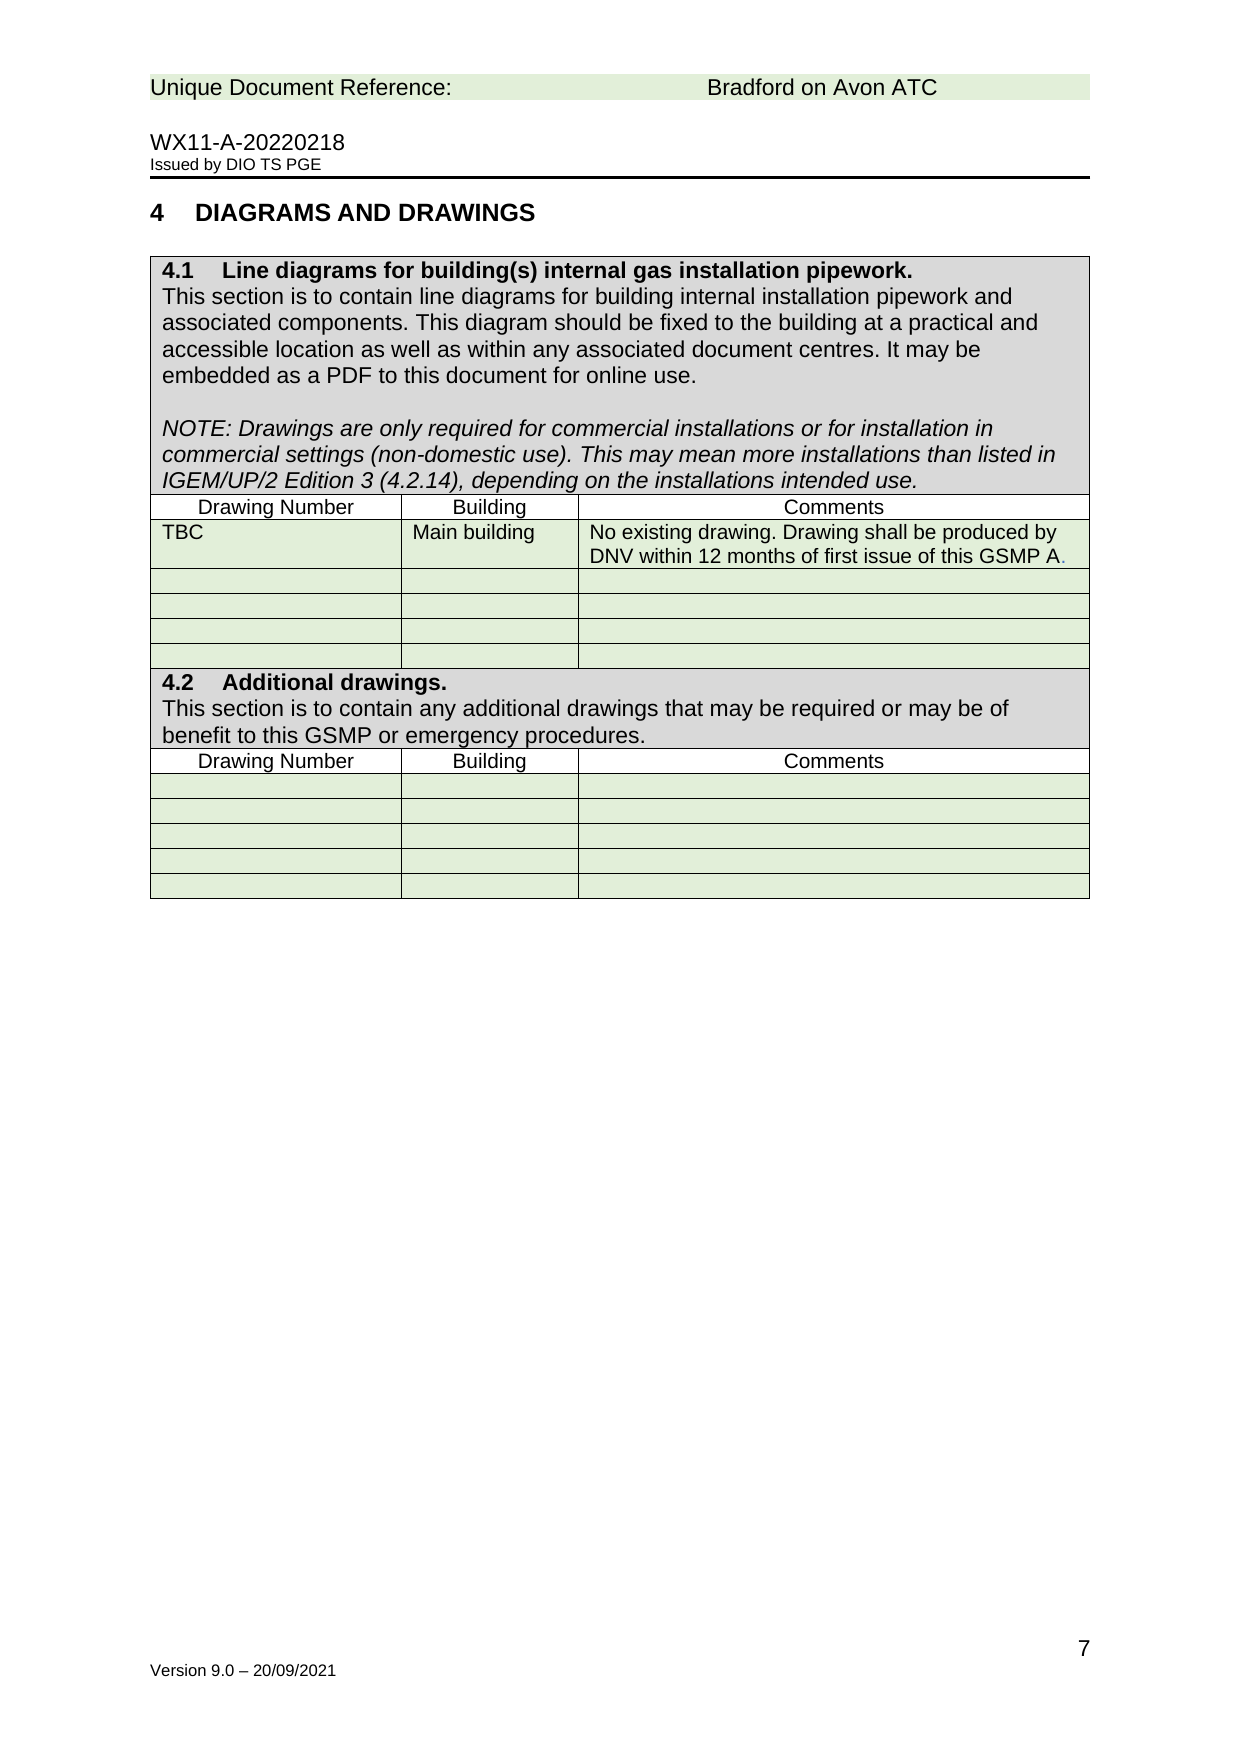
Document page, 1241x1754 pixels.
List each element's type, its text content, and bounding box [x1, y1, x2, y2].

table_cell [579, 569, 1089, 593]
table_cell [151, 799, 401, 823]
table_cell [151, 774, 401, 798]
table_cell [579, 619, 1089, 643]
table_cell [151, 569, 401, 593]
subtitle Diagrams and drawings [150, 198, 1090, 227]
table_cell [402, 569, 578, 593]
table_cell [402, 774, 578, 798]
table_cell Comments [579, 495, 1089, 519]
table_header Line diagrams for building(s) internal gas installation pipework. This section is to contain line diagrams for building internal installation pipework and associated components. This diagram should be fixed to the building at a practical and accessible location as well as within any associated document centres. It may be embedded as a PDF to this document for online use. NOTE: Drawings are only required for commercial installations or for installation in commercial settings (non-domestic use). This may mean more installations than listed in IGEM/UP/2 Edition 3 (4.2.14), depending on the installations intended use. [151, 257, 1089, 494]
table_cell Drawing Number [151, 495, 401, 519]
table_cell [402, 594, 578, 618]
table_cell [151, 619, 401, 643]
table_cell [579, 774, 1089, 798]
table_cell [151, 644, 401, 668]
table_cell [402, 619, 578, 643]
table_cell Comments [579, 749, 1089, 773]
table_cell [579, 644, 1089, 668]
table_cell TBC [151, 520, 401, 568]
table_cell [402, 799, 578, 823]
table_cell [579, 824, 1089, 848]
table_cell Additional drawings. This section is to contain any additional drawings that may be required or may be of benefit to this GSMP or emergency procedures. [151, 669, 1089, 748]
table_cell Drawing Number [151, 749, 401, 773]
table_cell [402, 644, 578, 668]
table_cell Building [402, 749, 578, 773]
table_cell [579, 799, 1089, 823]
table_cell [151, 594, 401, 618]
table_cell [151, 849, 401, 873]
table_cell [579, 594, 1089, 618]
table_cell [402, 849, 578, 873]
table_cell No existing drawing. Drawing shall be produced by DNV within 12 months of first issue of this GSMP A. [579, 520, 1089, 568]
table_cell [151, 824, 401, 848]
table_cell Building [402, 495, 578, 519]
table_cell [579, 874, 1089, 898]
table_cell Main building [402, 520, 578, 568]
table_cell [402, 874, 578, 898]
table_cell [151, 874, 401, 898]
table_cell [402, 824, 578, 848]
table_cell [579, 849, 1089, 873]
